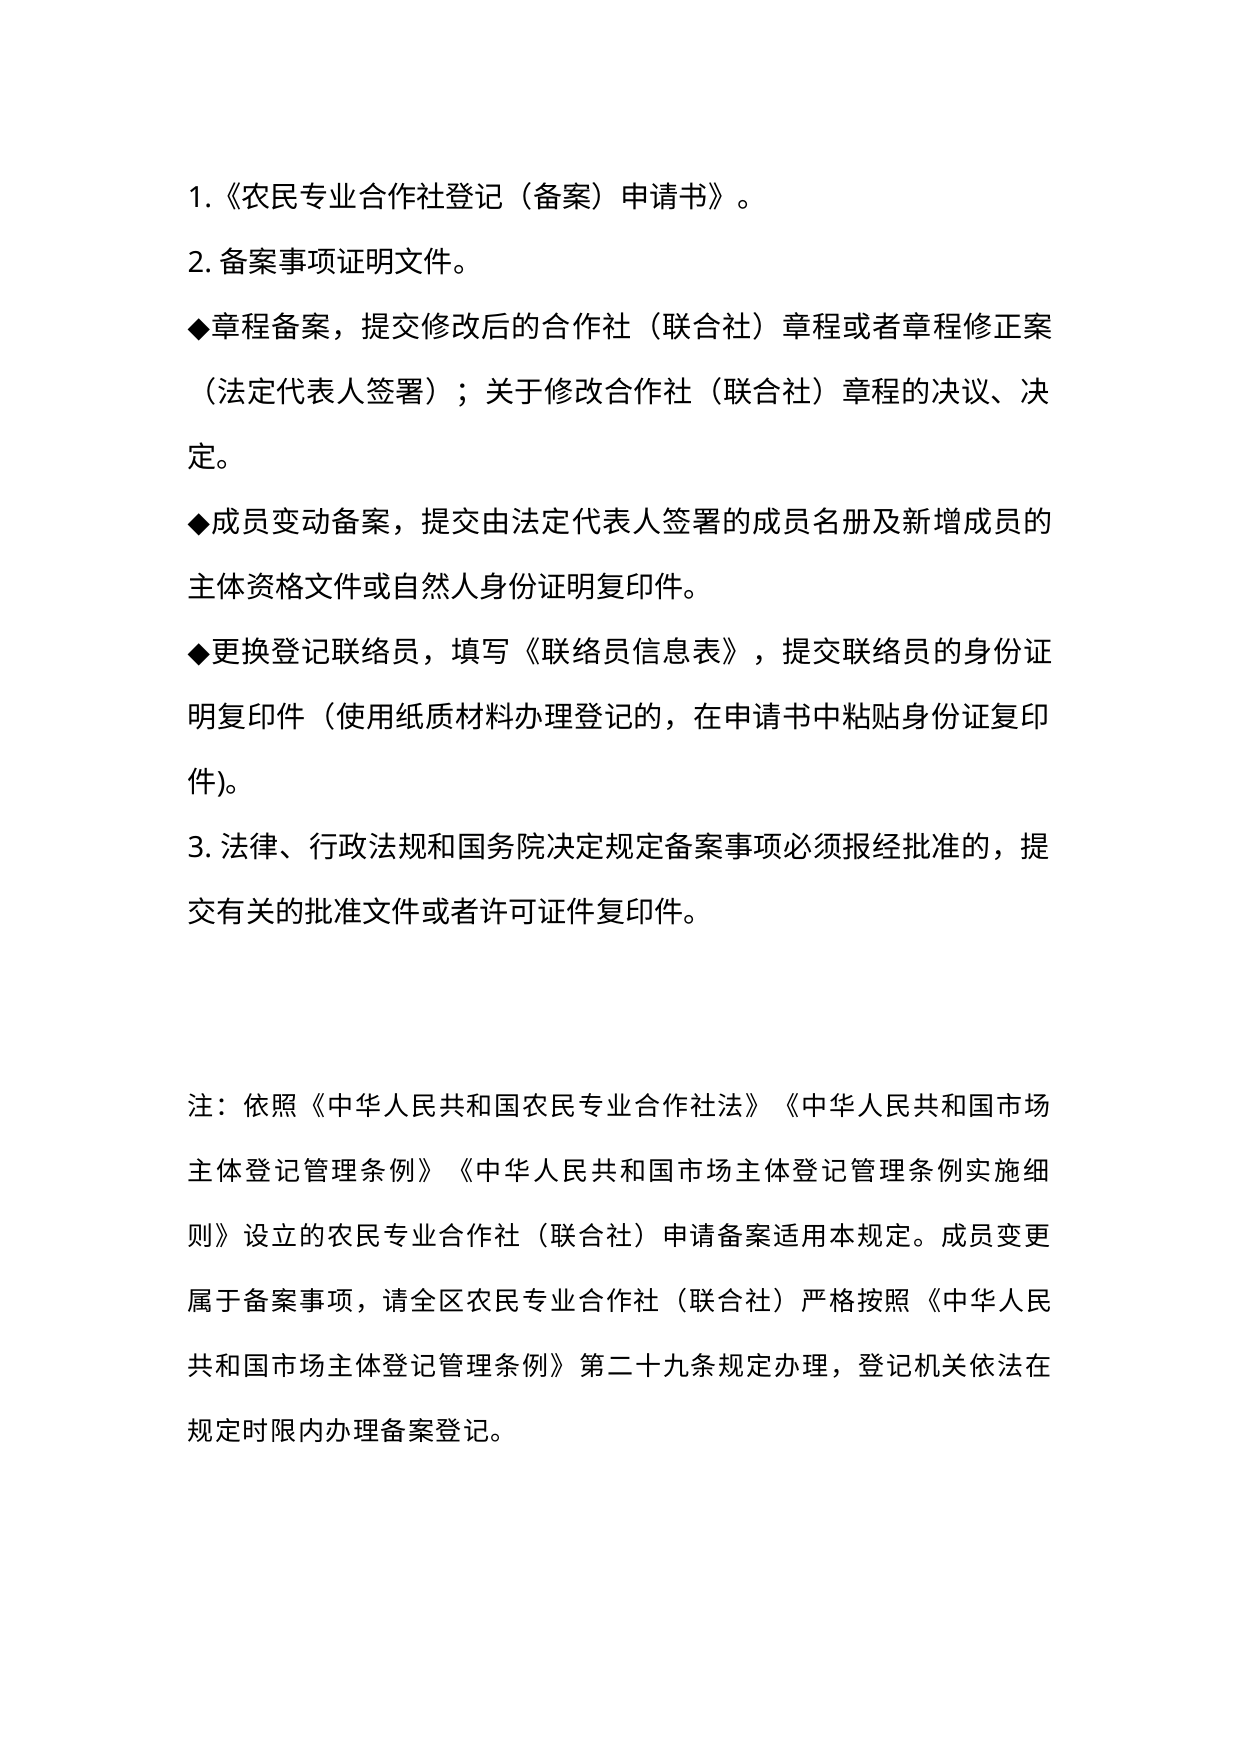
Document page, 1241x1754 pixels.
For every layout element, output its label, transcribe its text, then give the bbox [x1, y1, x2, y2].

list 法律、行政法规和国务院决定规定备案事项必须报经批准的，提交有关的批准文件或者许可证件复印件。 [187, 812, 1053, 942]
text ◆成员变动备案，提交由法定代表人签署的成员名册及新增成员的主体资格文件或自然人身份证明复印件。 [187, 487, 1053, 617]
text ◆更换登记联络员，填写《联络员信息表》，提交联络员的身份证明复印件（使用纸质材料办理登记的，在申请书中粘贴身份证复印件)。 [187, 617, 1053, 812]
text 2. 备案事项证明文件。 [187, 227, 1053, 292]
list 注：依照《中华人民共和国农民专业合作社法》《中华人民共和国市场主体登记管理条例》《中华人民共和国市场主体登记管理条例实施细则》设立的农民专业合作社（联合社）申请备案适用本规定。成员变更属于备案事项，请全区农民专业合作社（联合社）严格按照《中华人民共和国市场主体登记管理条例》第二十九条规定办理，登记机关依法在规定时限内办理备案登记。 [187, 1072, 1053, 1462]
text 1.《农民专业合作社登记（备案）申请书》。 [187, 162, 1053, 227]
text ◆章程备案，提交修改后的合作社（联合社）章程或者章程修正案（法定代表人签署）；关于修改合作社（联合社）章程的决议、决定。 [187, 292, 1053, 487]
